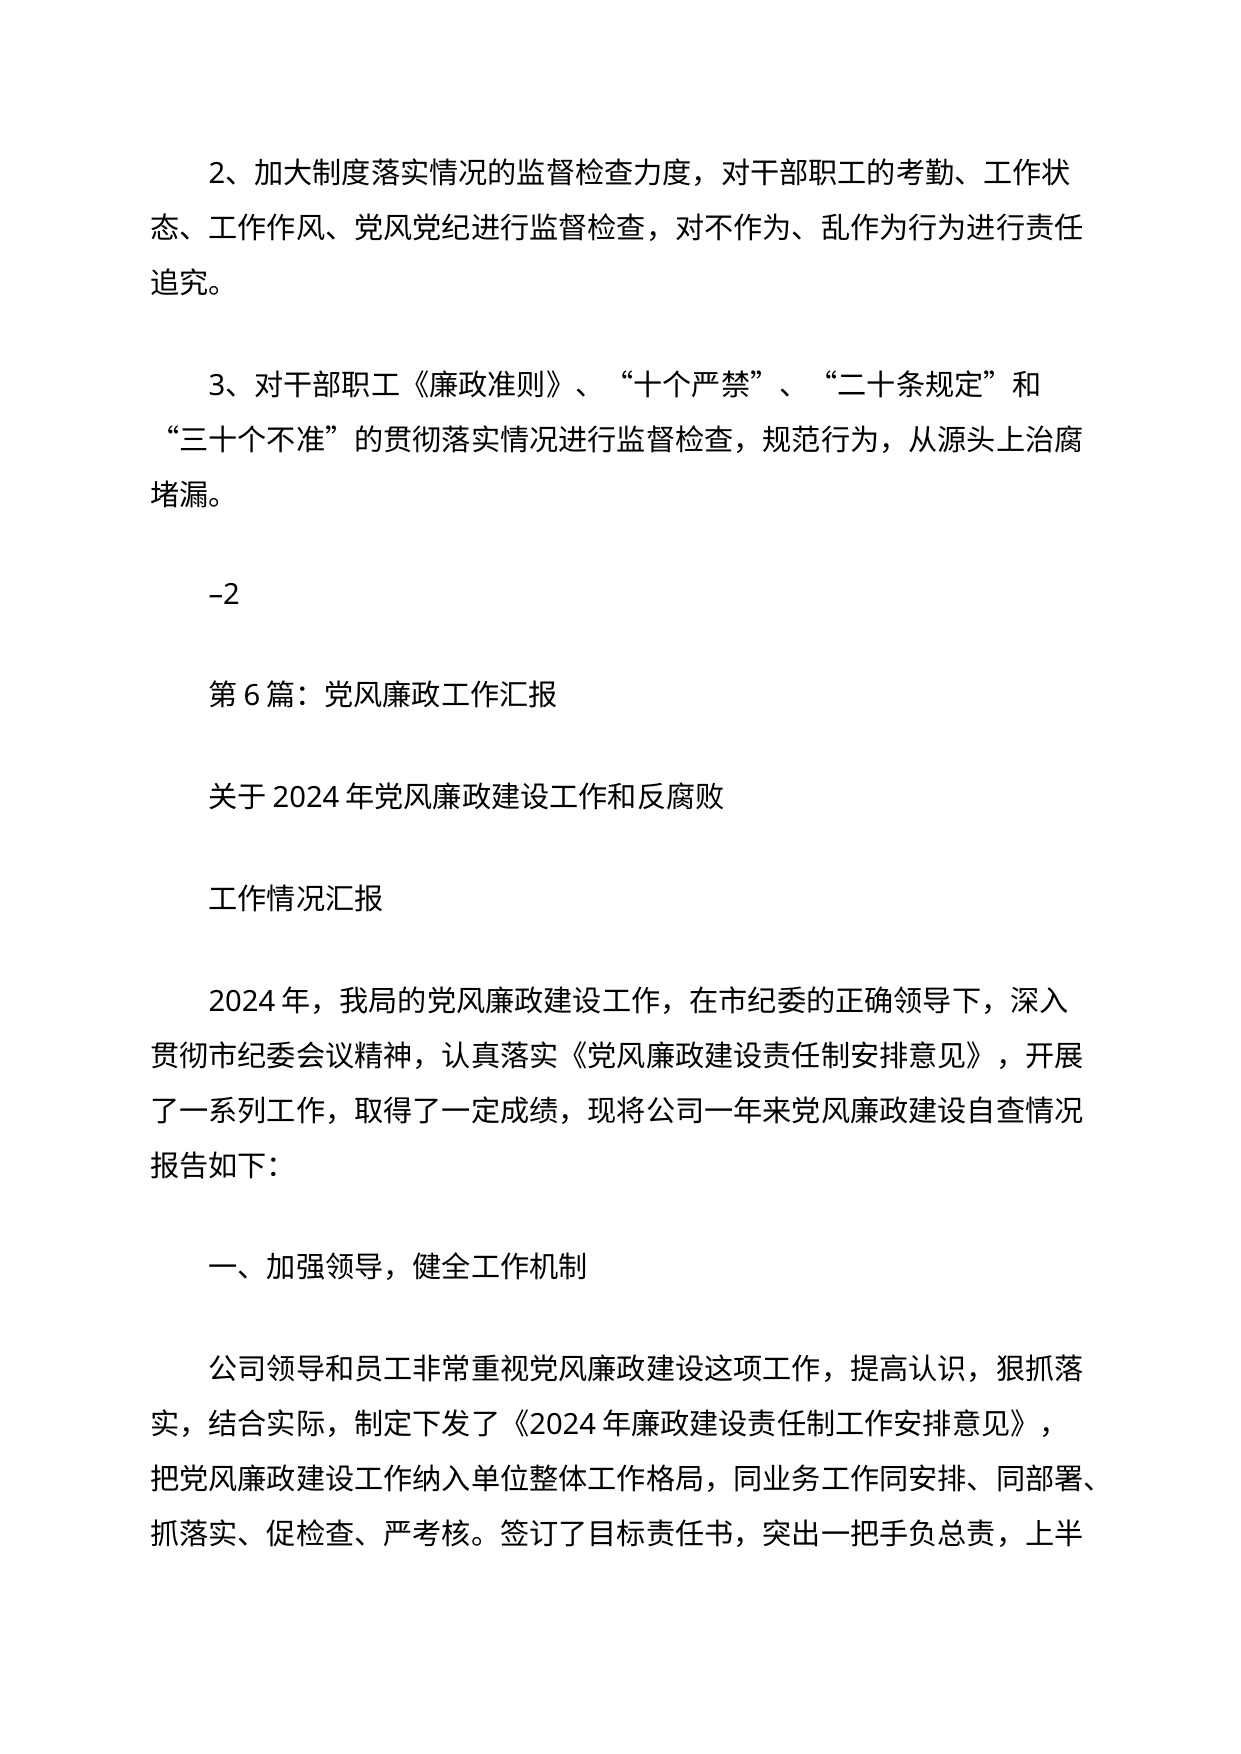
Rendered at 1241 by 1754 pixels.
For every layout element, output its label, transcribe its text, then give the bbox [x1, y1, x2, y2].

text 第6篇：党风廉政工作汇报 [150, 672, 1090, 714]
text 一、加强领导，健全工作机制 [150, 1244, 1090, 1286]
text –2 [150, 573, 1090, 613]
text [150, 1346, 1090, 1553]
text 3、对干部职工《廉政准则》、“十个严禁”、“二十条规定”和“三十个不准”的贯彻落实情况进行监督检查，规范行为，从源头上治腐堵漏。 [150, 362, 1090, 514]
text 2、加大制度落实情况的监督检查力度，对干部职工的考勤、工作状态、工作作风、党风党纪进行监督检查，对不作为、乱作为行为进行责任追究。 [150, 150, 1090, 302]
text 2024年，我局的党风廉政建设工作，在市纪委的正确领导下，深入贯彻市纪委会议精神，认真落实《党风廉政建设责任制安排意见》，开展了一系列工作，取得了一定成绩，现将公司一年来党风廉政建设自查情况报告如下： [150, 977, 1090, 1184]
text 关于2024年党风廉政建设工作和反腐败 [150, 774, 1090, 816]
text 工作情况汇报 [150, 876, 1090, 918]
